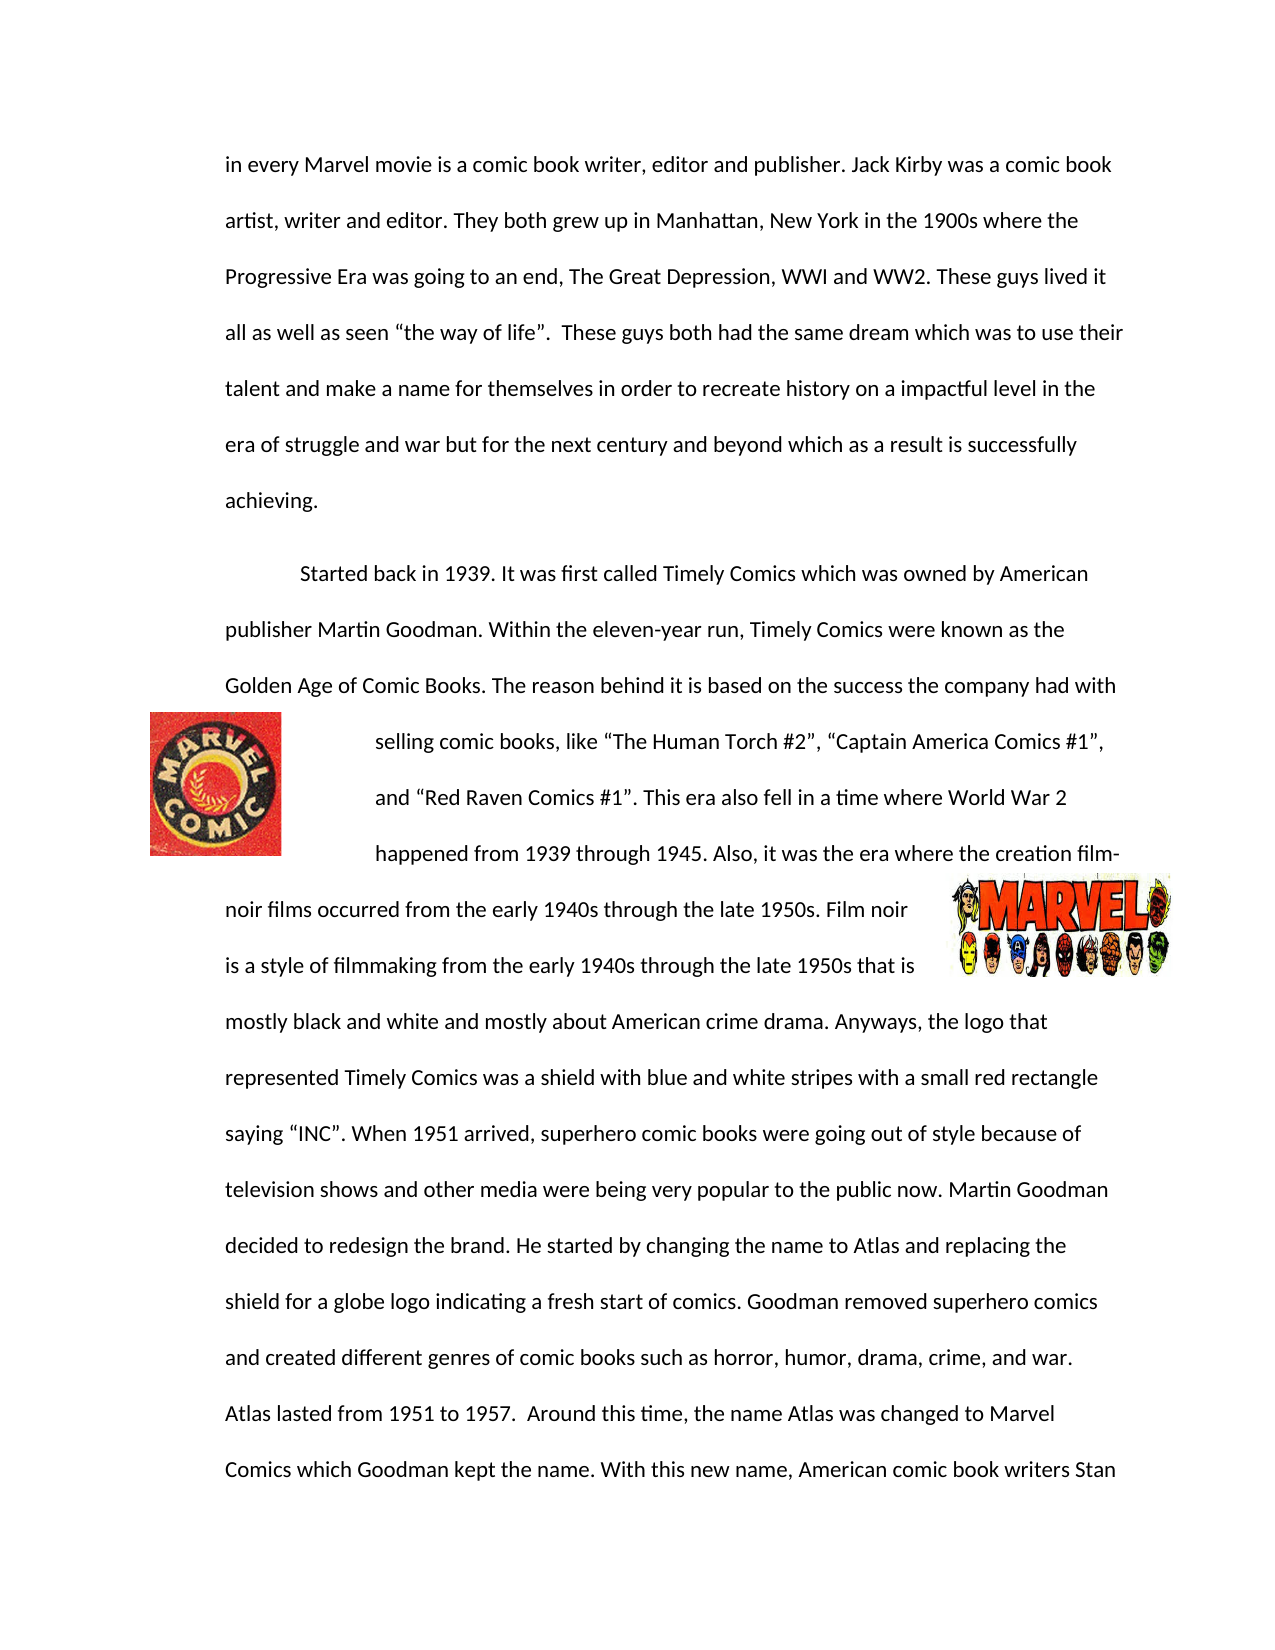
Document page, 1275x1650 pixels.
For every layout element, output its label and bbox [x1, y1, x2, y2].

picture [150, 712, 282, 856]
text [225, 150, 1125, 514]
text [225, 559, 1125, 1484]
picture [945, 873, 1174, 977]
